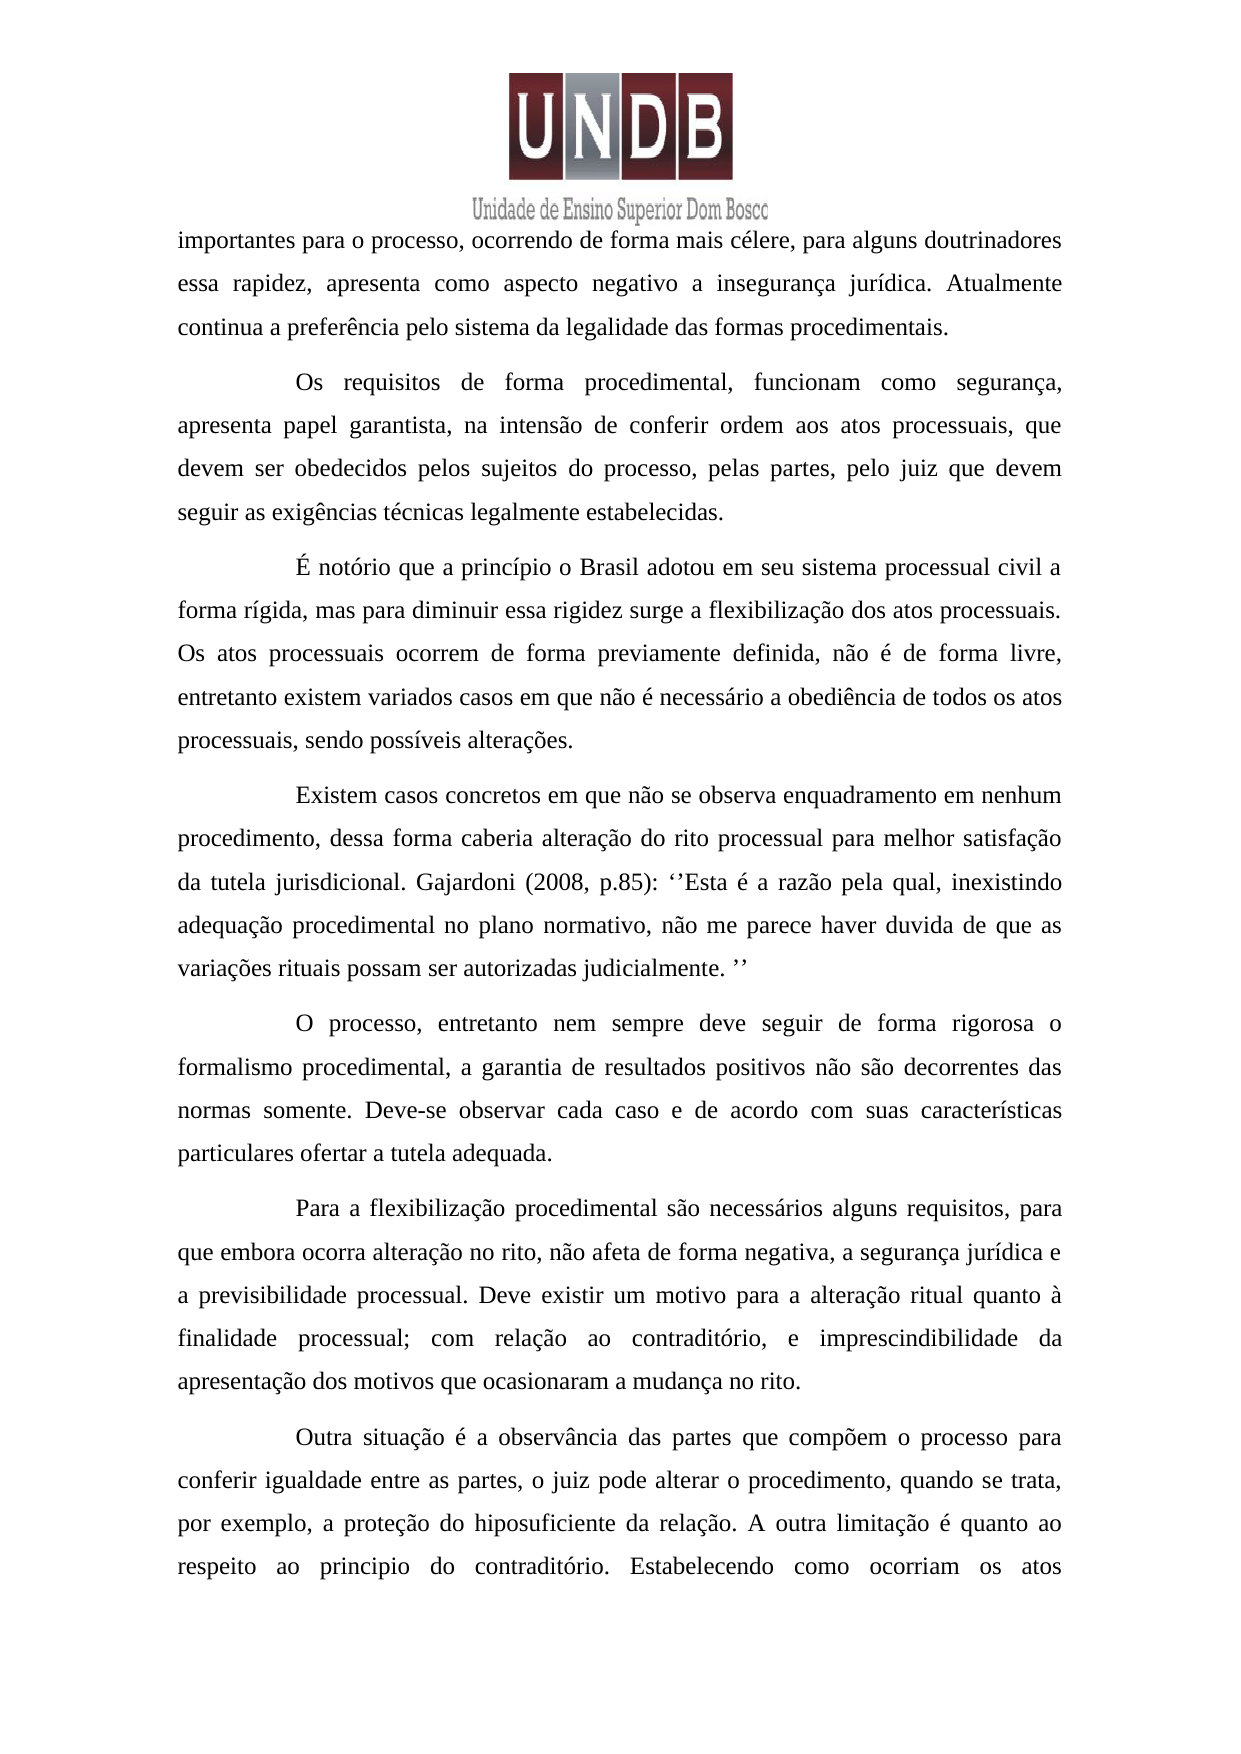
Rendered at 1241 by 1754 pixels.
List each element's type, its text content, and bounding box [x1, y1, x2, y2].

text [177, 225, 1063, 340]
text Para a flexibilização procedimental são necessários alguns requisitos, para que embora ocorra alteração no rito, não afeta de forma negativa, a segurança jurídica e a previsibilidade processual. Deve existir um motivo para a alteração ritual quanto à finalidade processual; com relação ao contraditório, e imprescindibilidade da apresentação dos motivos que ocasionaram a mudança no rito. [177, 1193, 1063, 1395]
text O processo, entretanto nem sempre deve seguir de forma rigorosa o formalismo procedimental, a garantia de resultados positivos não são decorrentes das normas somente. Deve-se observar cada caso e de acordo com suas características particulares ofertar a tutela adequada. [177, 1008, 1063, 1167]
text Os requisitos de forma procedimental, funcionam como segurança, apresenta papel garantista, na intensão de conferir ordem aos atos processuais, que devem ser obedecidos pelos sujeitos do processo, pelas partes, pelo juiz que devem seguir as exigências técnicas legalmente estabelecidas. [177, 367, 1063, 525]
text É notório que a princípio o Brasil adotou em seu sistema processual civil a forma rígida, mas para diminuir essa rigidez surge a flexibilização dos atos processuais. Os atos processuais ocorrem de forma previamente definida, não é de forma livre, entretanto existem variados casos em que não é necessário a obediência de todos os atos processuais, sendo possíveis alterações. [177, 552, 1063, 753]
text Existem casos concretos em que não se observa enquadramento em nenhum procedimento, dessa forma caberia alteração do rito processual para melhor satisfação da tutela jurisdicional. Gajardoni (2008, p.85): ‘’Esta é a razão pela qual, inexistindo adequação procedimental no plano normativo, não me parece haver duvida de que as variações rituais possam ser autorizadas judicialmente. ’’ [177, 780, 1063, 982]
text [177, 1422, 1063, 1580]
